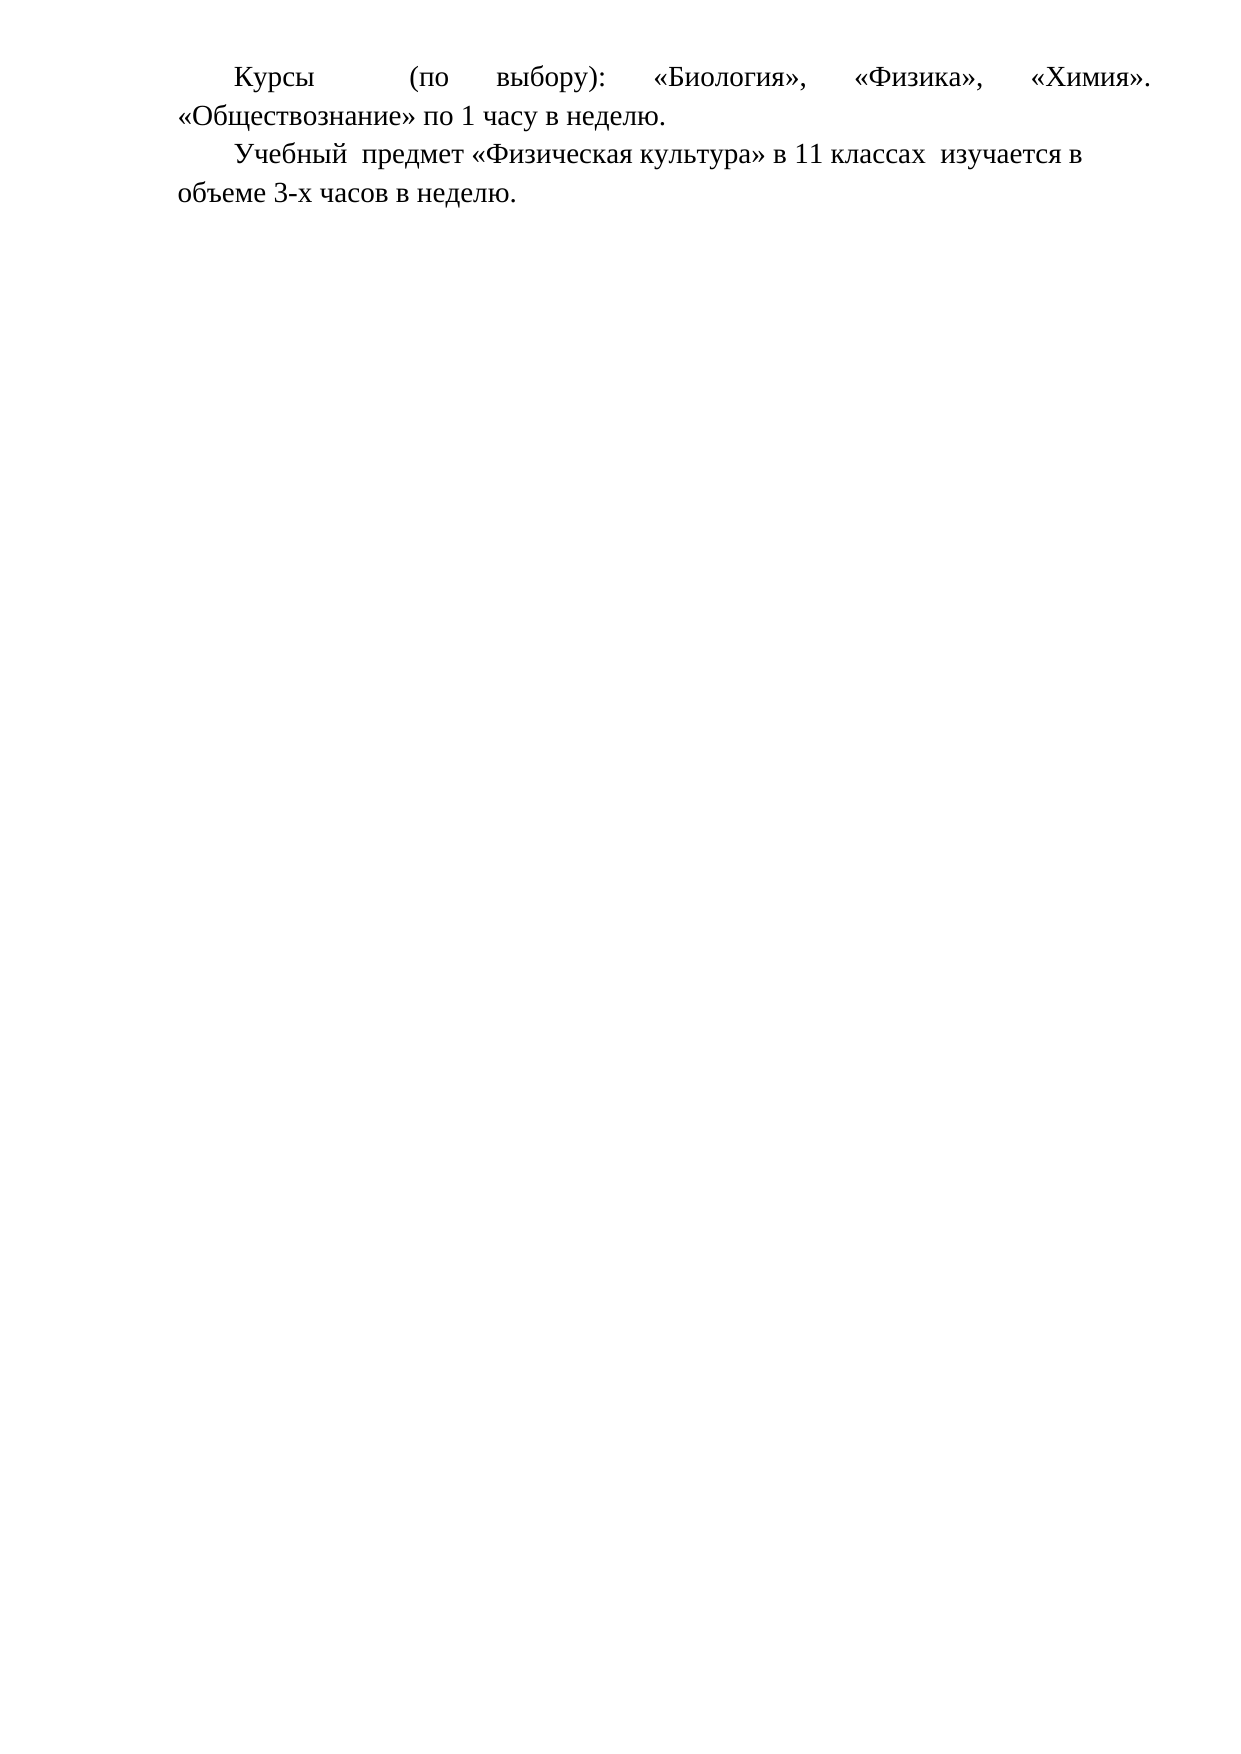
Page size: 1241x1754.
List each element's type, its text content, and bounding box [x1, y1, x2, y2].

text Учебный предмет «Физическая культура» в 11 классах изучается в объеме 3-х часов в неделю. [177, 136, 1152, 208]
text Курсы (по выбору): «Биология», «Физика», «Химия». «Обществознание» по 1 часу в неделю. [177, 59, 1152, 131]
